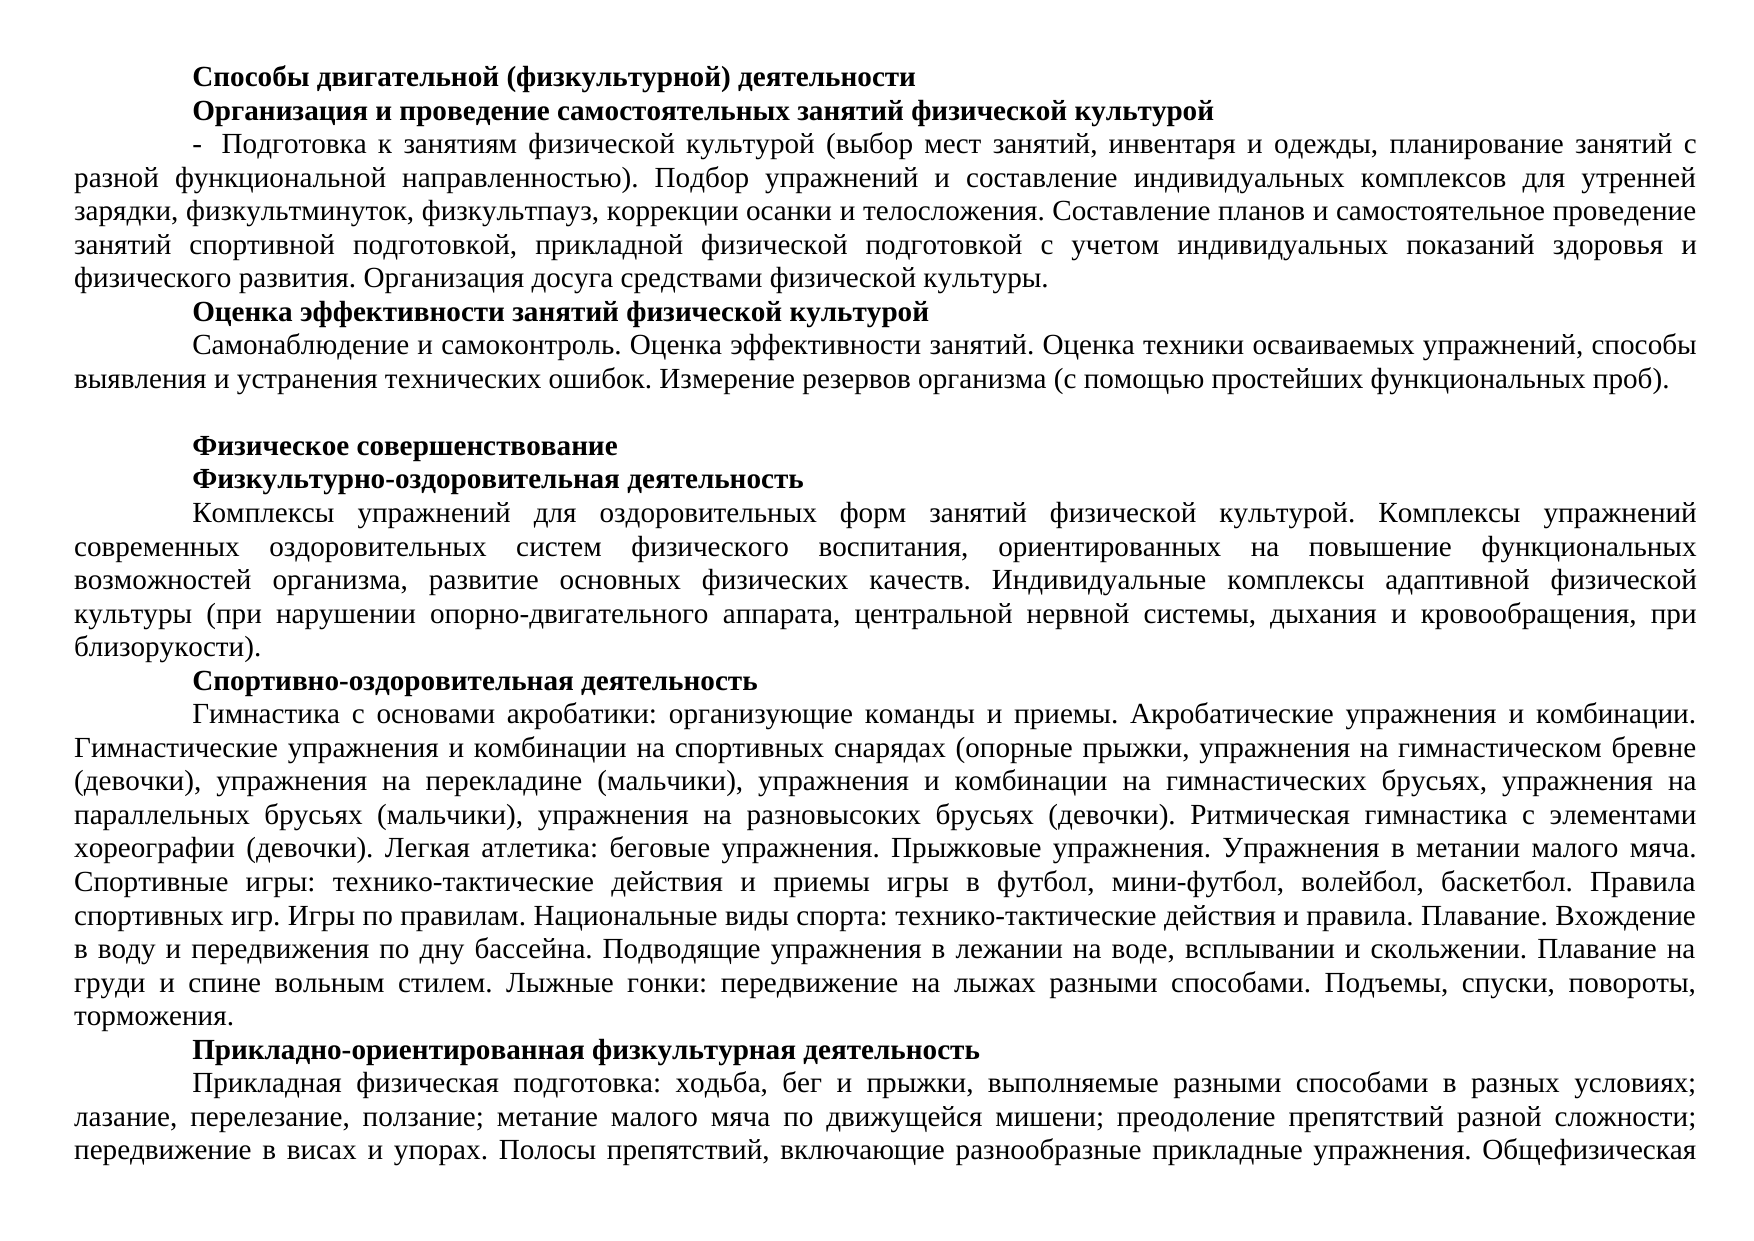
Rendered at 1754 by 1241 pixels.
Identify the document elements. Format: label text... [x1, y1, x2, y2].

text Физкультурно-оздоровительная деятельность [74, 462, 1698, 495]
list Подготовка к занятиям физической культурой (выбор мест занятий, инвентаря и одежды, планирование занятий с разной функциональной направленностью). Подбор упражнений и составление индивидуальных комплексов для утренней зарядки, физкультминуток, физкультпауз, коррекции осанки и телосложения. Составление планов и самостоятельное проведение занятий спортивной подготовкой, прикладной физической подготовкой с учетом индивидуальных показаний здоровья и физического развития. Организация досуга средствами физической культуры. [74, 126, 1698, 294]
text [74, 1065, 1698, 1166]
text Прикладно-ориентированная физкультурная деятельность [74, 1032, 1698, 1065]
text Организация и проведение самостоятельных занятий физической культурой [74, 93, 1698, 126]
text Спортивно-оздоровительная деятельность [74, 663, 1698, 696]
text Гимнастика с основами акробатики: организующие команды и приемы. Акробатические упражнения и комбинации. Гимнастические упражнения и комбинации на спортивных снарядах (опорные прыжки, упражнения на гимнастическом бревне (девочки), упражнения на перекладине (мальчики), упражнения и комбинации на гимнастических брусьях, упражнения на параллельных брусьях (мальчики), упражнения на разновысоких брусьях (девочки). Ритмическая гимнастика с элементами хореографии (девочки). Легкая атлетика: беговые упражнения. Прыжковые упражнения. Упражнения в метании малого мяча. Спортивные игры: технико-тактические действия и приемы игры в футбол, мини-футбол, волейбол, баскетбол. Правила спортивных игр. Игры по правилам. Национальные виды спорта: технико-тактические действия и правила. Плавание. Вхождение в воду и передвижения по дну бассейна. Подводящие упражнения в лежании на воде, всплывании и скольжении. Плавание на груди и спине вольным стилем. Лыжные гонки: передвижение на лыжах разными способами. Подъемы, спуски, повороты, торможения. [74, 696, 1698, 1032]
text Физическое совершенствование [74, 428, 1698, 462]
text Комплексы упражнений для оздоровительных форм занятий физической культурой. Комплексы упражнений современных оздоровительных систем физического воспитания, ориентированных на повышение функциональных возможностей организма, развитие основных физических качеств. Индивидуальные комплексы адаптивной физической культуры (при нарушении опорно-двигательного аппарата, центральной нервной системы, дыхания и кровообращения, при близорукости). [74, 495, 1698, 663]
text Самонаблюдение и самоконтроль. Оценка эффективности занятий. Оценка техники осваиваемых упражнений, способы выявления и устранения технических ошибок. Измерение резервов организма (с помощью простейших функциональных проб). [74, 327, 1698, 394]
text Способы двигательной (физкультурной) деятельности [74, 59, 1698, 93]
text Оценка эффективности занятий физической культурой [74, 294, 1698, 327]
